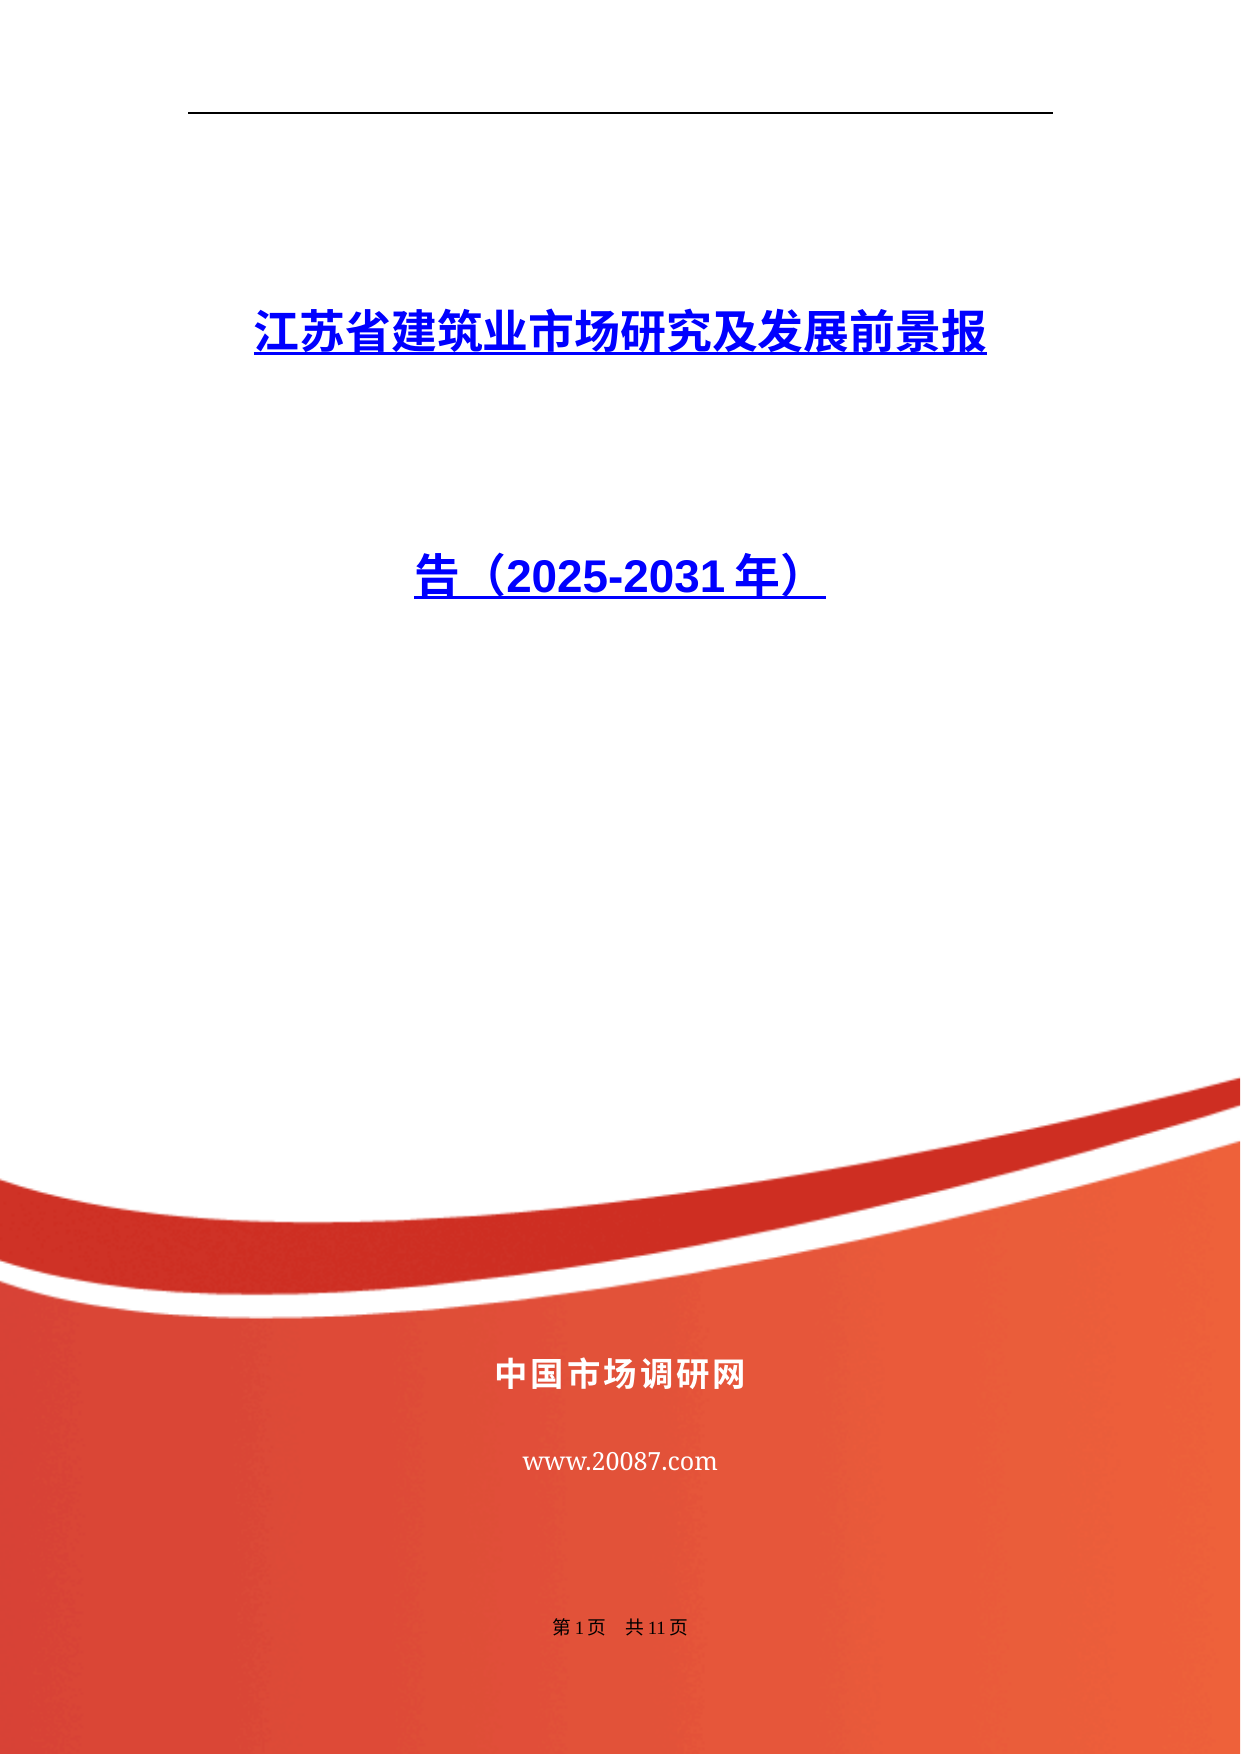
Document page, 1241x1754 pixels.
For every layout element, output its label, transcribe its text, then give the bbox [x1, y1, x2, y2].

subtitle 中国市场调研网 [187, 1339, 1053, 1404]
picture [0, 1006, 1241, 1754]
text www.20087.com [187, 1428, 1053, 1493]
table_header 江苏省建筑业市场研究及发展前景报告（2025-2031年） [188, 207, 1053, 773]
